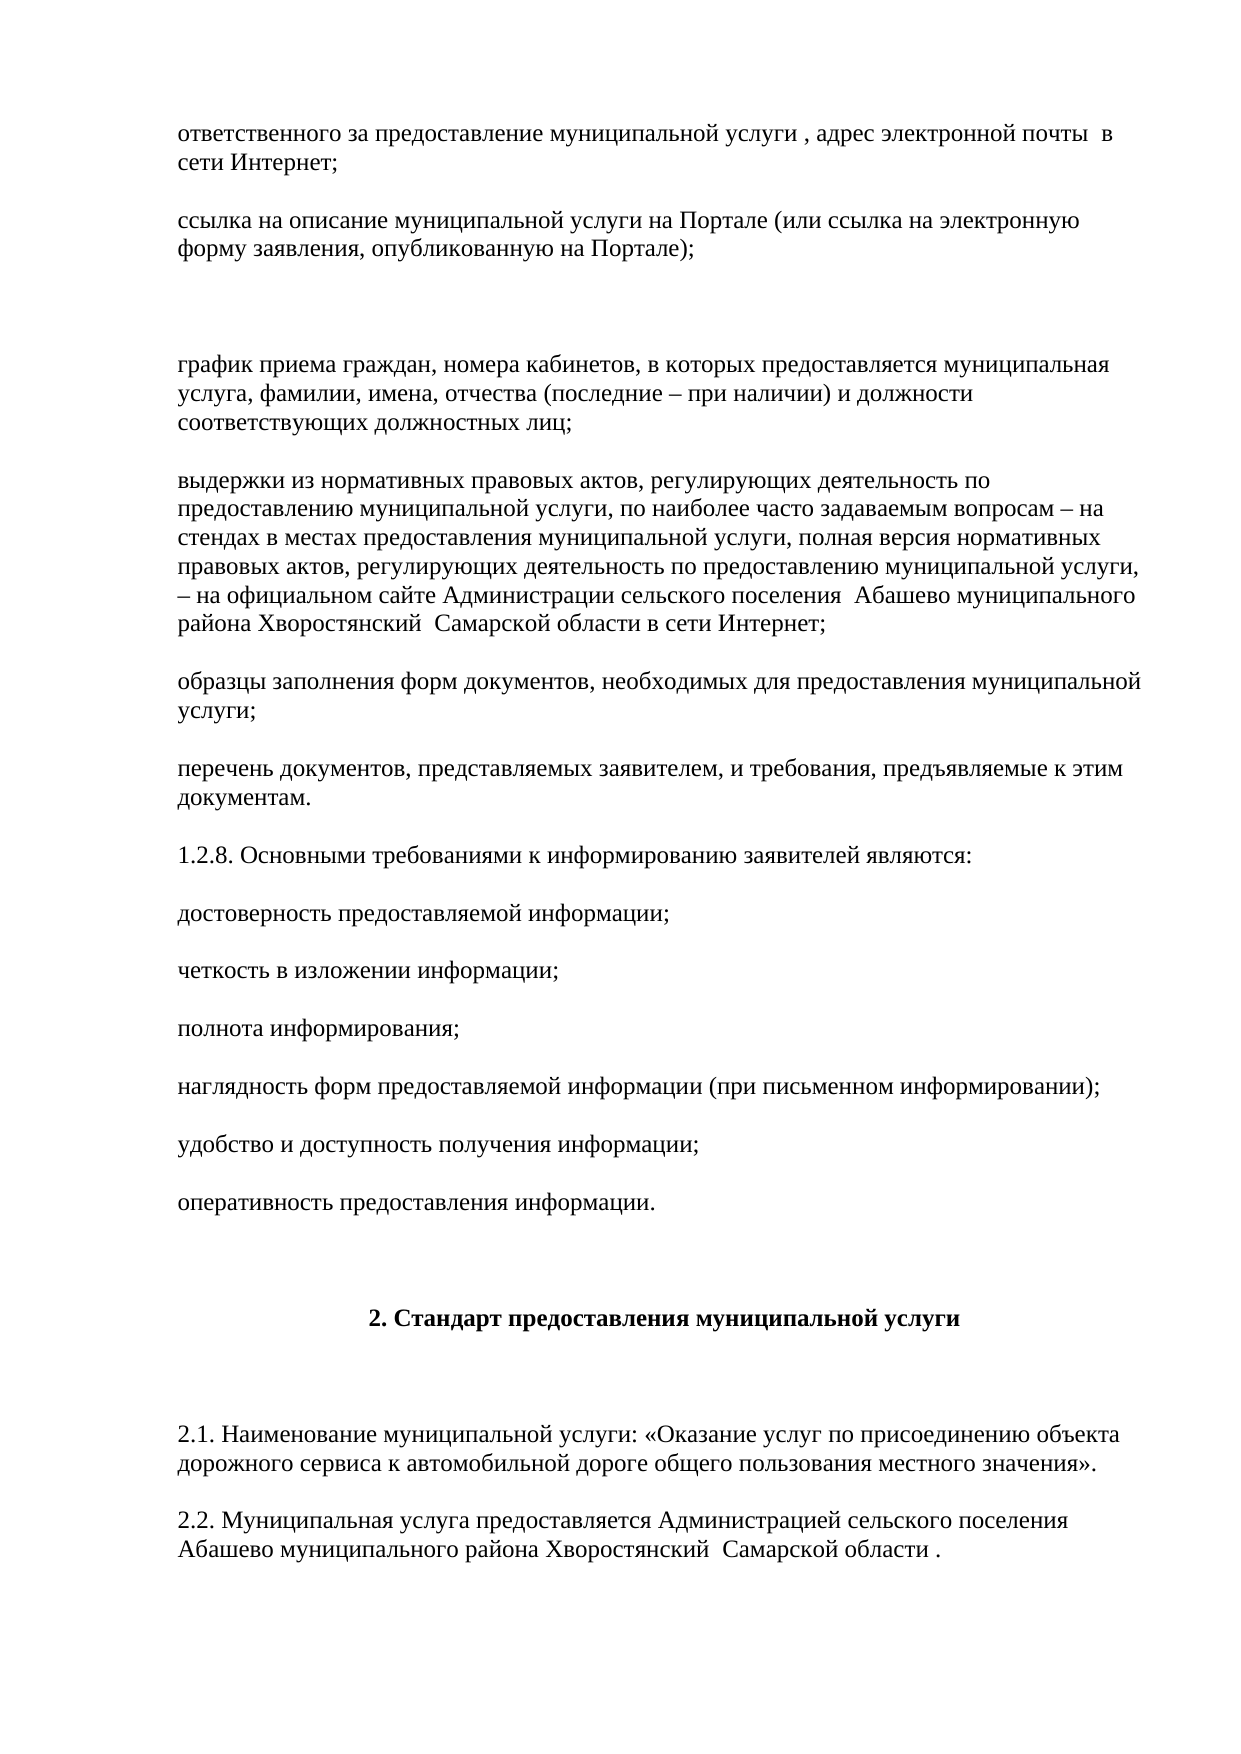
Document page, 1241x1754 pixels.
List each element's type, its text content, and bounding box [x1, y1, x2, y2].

text 2.1. Наименование муниципальной услуги: «Оказание услуг по присоединению объекта дорожного сервиса к автомобильной дороге общего пользования местного значения». [177, 1419, 1152, 1476]
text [177, 118, 1152, 176]
text достоверность предоставляемой информации; [177, 898, 1152, 926]
text график приема граждан, номера кабинетов, в которых предоставляется муниципальная услуга, фамилии, имена, отчества (последние – при наличии) и должности соответствующих должностных лиц; [177, 349, 1152, 436]
text полнота информирования; [177, 1013, 1152, 1042]
text 2.2. Муниципальная услуга предоставляется Администрацией сельского поселения Абашево муниципального района Хворостянский Самарской области . [177, 1506, 1152, 1563]
text ссылка на описание муниципальной услуги на Портале (или ссылка на электронную форму заявления, опубликованную на Портале); [177, 205, 1152, 262]
text 1.2.8. Основными требованиями к информированию заявителей являются: [177, 840, 1152, 868]
text четкость в изложении информации; [177, 956, 1152, 984]
text наглядность форм предоставляемой информации (при письменном информировании); [177, 1071, 1152, 1100]
text образцы заполнения форм документов, необходимых для предоставления муниципальной услуги; [177, 666, 1152, 724]
text выдержки из нормативных правовых актов, регулирующих деятельность по предоставлению муниципальной услуги, по наиболее часто задаваемым вопросам – на стендах в местах предоставления муниципальной услуги, полная версия нормативных правовых актов, регулирующих деятельность по предоставлению муниципальной услуги, – на официальном сайте Администрации сельского поселения Абашево муниципального района Хворостянский Самарской области в сети Интернет; [177, 465, 1152, 637]
text 2. Стандарт предоставления муниципальной услуги [177, 1303, 1152, 1332]
text оперативность предоставления информации. [177, 1187, 1152, 1216]
text перечень документов, представляемых заявителем, и требования, предъявляемые к этим документам. [177, 753, 1152, 811]
text удобство и доступность получения информации; [177, 1129, 1152, 1158]
